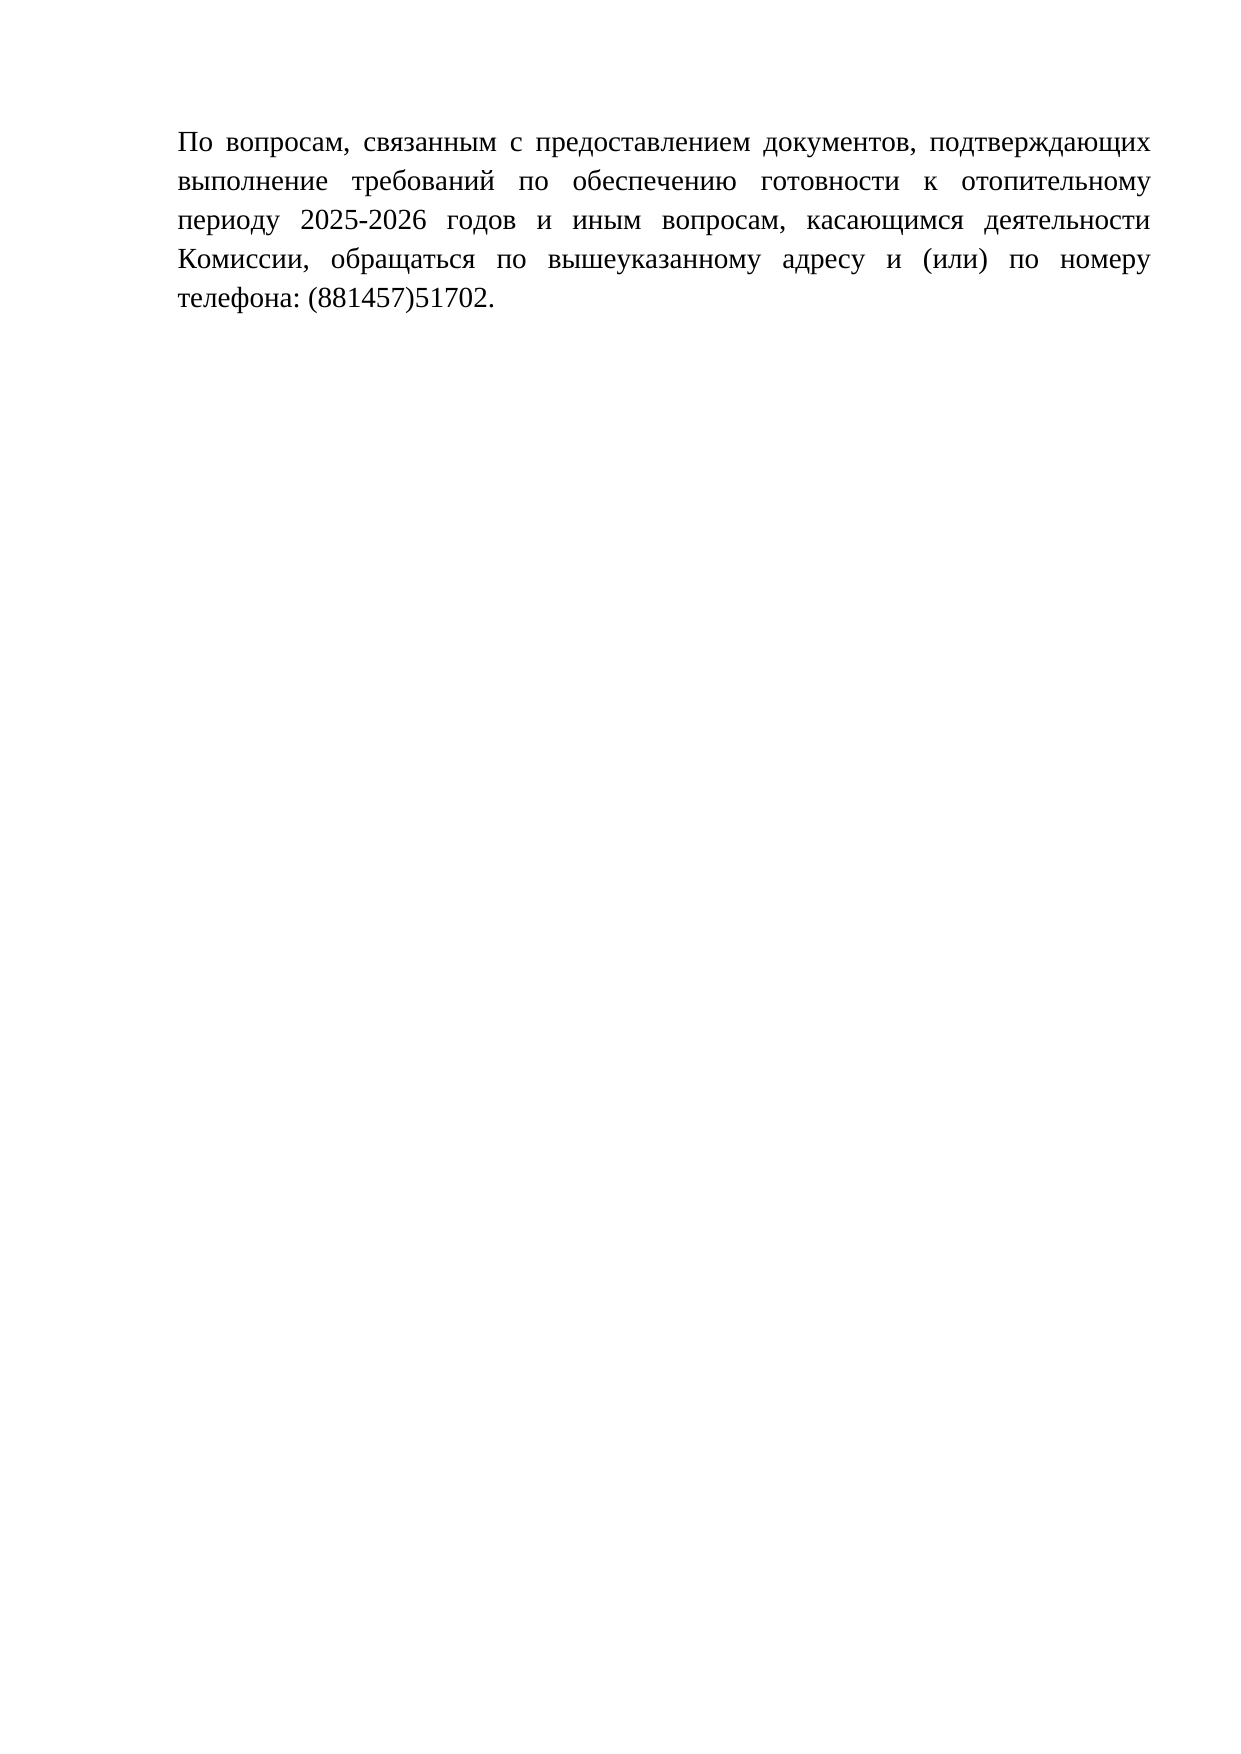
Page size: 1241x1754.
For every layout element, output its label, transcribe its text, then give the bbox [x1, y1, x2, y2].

text По вопросам, связанным с предоставлением документов, подтверждающих выполнение требований по обеспечению готовности к отопительному периоду 2025-2026 годов и иным вопросам, касающимся деятельности Комиссии, обращаться по вышеуказанному адресу и (или) по номеру телефона: (881457)51702. [177, 118, 1152, 313]
